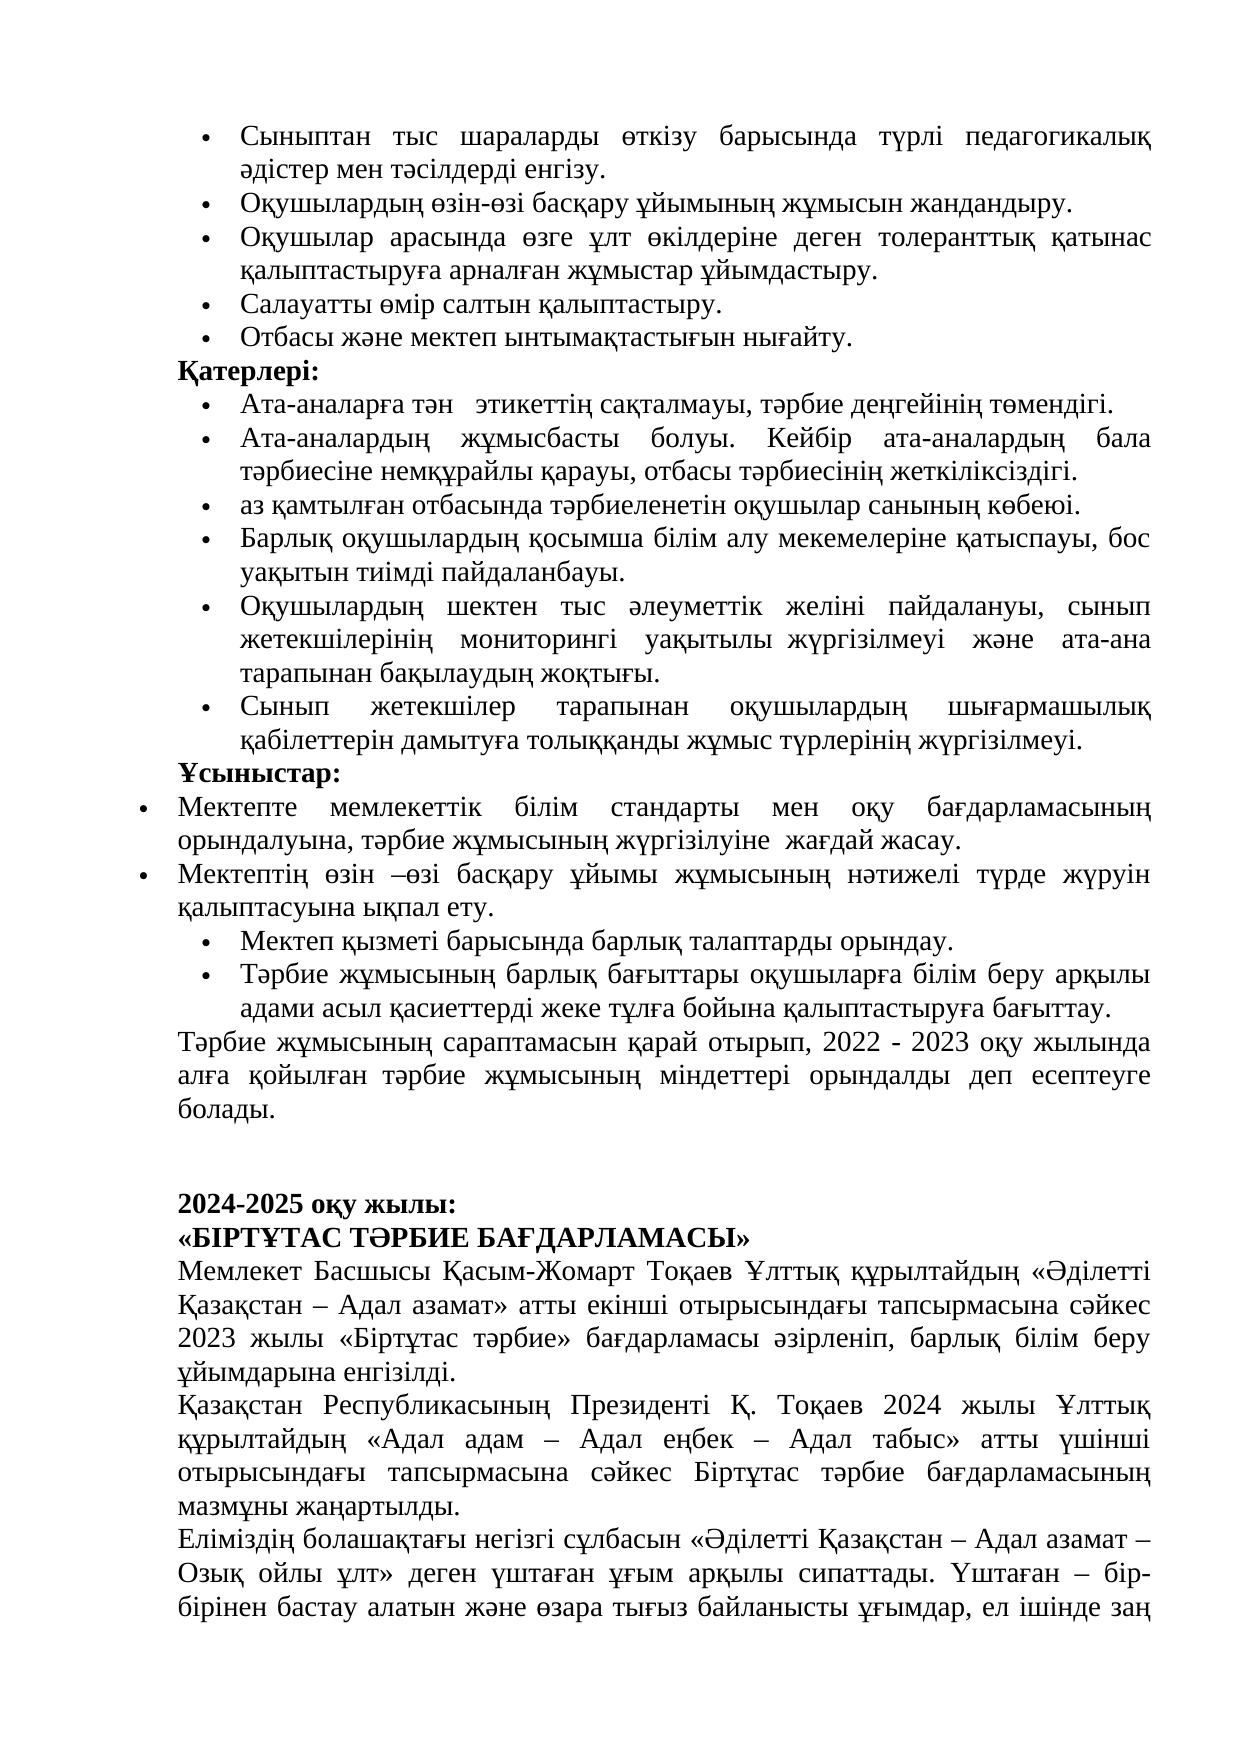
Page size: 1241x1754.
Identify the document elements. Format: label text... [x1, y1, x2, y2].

text «БІРТҰТАС ТӘРБИЕ БАҒДАРЛАМАСЫ» [177, 1220, 1152, 1253]
text 2024-2025 оқу жылы: [177, 1186, 1152, 1220]
list Отбасы және мектеп ынтымақтастығын нығайту. [202, 319, 1152, 353]
text Мемлекет Басшысы Қасым-Жомарт Тоқаев Ұлттық құрылтайдың «Әділетті Қазақстан – Адал азамат» атты екінші отырысындағы тапсырмасына сәйкес 2023 жылы «Біртұтас тәрбие» бағдарламасы әзірленіп, барлық білім беру ұйымдарына енгізілді. [177, 1253, 1152, 1387]
text Қазақстан Республикасының Президенті Қ. Тоқаев 2024 жылы Ұлттық құрылтайдың «Адал адам – Адал еңбек – Адал табыс» атты үшінші отырысындағы тапсырмасына сәйкес Біртұтас тәрбие бағдарламасының мазмұны жаңартылды. [177, 1387, 1152, 1522]
list Мектеп қызметі барысында барлық талаптарды орындау. [202, 923, 1152, 957]
list Сыныптан тыс шараларды өткізу барысында түрлі педагогикалық әдістер мен тәсілдерді енгізу. [202, 118, 1152, 185]
text Қатерлері: [177, 353, 1152, 386]
list аз қамтылған отбасында тәрбиеленетін оқушылар санының көбеюі. [202, 487, 1152, 521]
list Оқушылар арасында өзге ұлт өкілдеріне деген толеранттық қатынас қалыптастыруға арналған жұмыстар ұйымдастыру. [202, 219, 1152, 286]
list Оқушылардың шектен тыс әлеуметтік желіні пайдалануы, сынып жетекшілерінің мониторингі уақытылы жүргізілмеуі және ата-ана тарапынан бақылаудың жоқтығы. [202, 588, 1152, 688]
list Мектептің өзін –өзі басқару ұйымы жұмысының нәтижелі түрде жүруін қалыптасуына ықпал ету. [140, 856, 1152, 923]
text Ұсыныстар: [177, 755, 1152, 789]
list Мектепте мемлекеттік білім стандарты мен оқу бағдарламасының орындалуына, тәрбие жұмысының жүргізілуіне жағдай жасау. [140, 789, 1152, 856]
text Тәрбие жұмысының сараптамасын қарай отырып, 2022 - 2023 оқу жылында алға қойылған тәрбие жұмысының міндеттері орындалды деп есептеуге болады. [177, 1024, 1152, 1124]
list Тәрбие жұмысының барлық бағыттары оқушыларға білім беру арқылы адами асыл қасиеттерді жеке тұлға бойына қалыптастыруға бағыттау. [202, 957, 1152, 1024]
list Салауатты өмір салтын қалыптастыру. [202, 286, 1152, 319]
list Ата-аналарға тән этикеттің сақталмауы, тәрбие деңгейінің төмендігі. [202, 386, 1152, 420]
list Ата-аналардың жұмысбасты болуы. Кейбір ата-аналардың бала тәрбиесіне немқұрайлы қарауы, отбасы тәрбиесінің жеткіліксіздігі. [202, 420, 1152, 487]
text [177, 1522, 1152, 1622]
list Оқушылардың өзін-өзі басқару ұйымының жұмысын жандандыру. [202, 185, 1152, 219]
list Барлық оқушылардың қосымша білім алу мекемелеріне қатыспауы, бос уақытын тиімді пайдаланбауы. [202, 521, 1152, 588]
list Сынып жетекшілер тарапынан оқушылардың шығармашылық қабілеттерін дамытуға толыққанды жұмыс түрлерінің жүргізілмеуі. [202, 688, 1152, 755]
